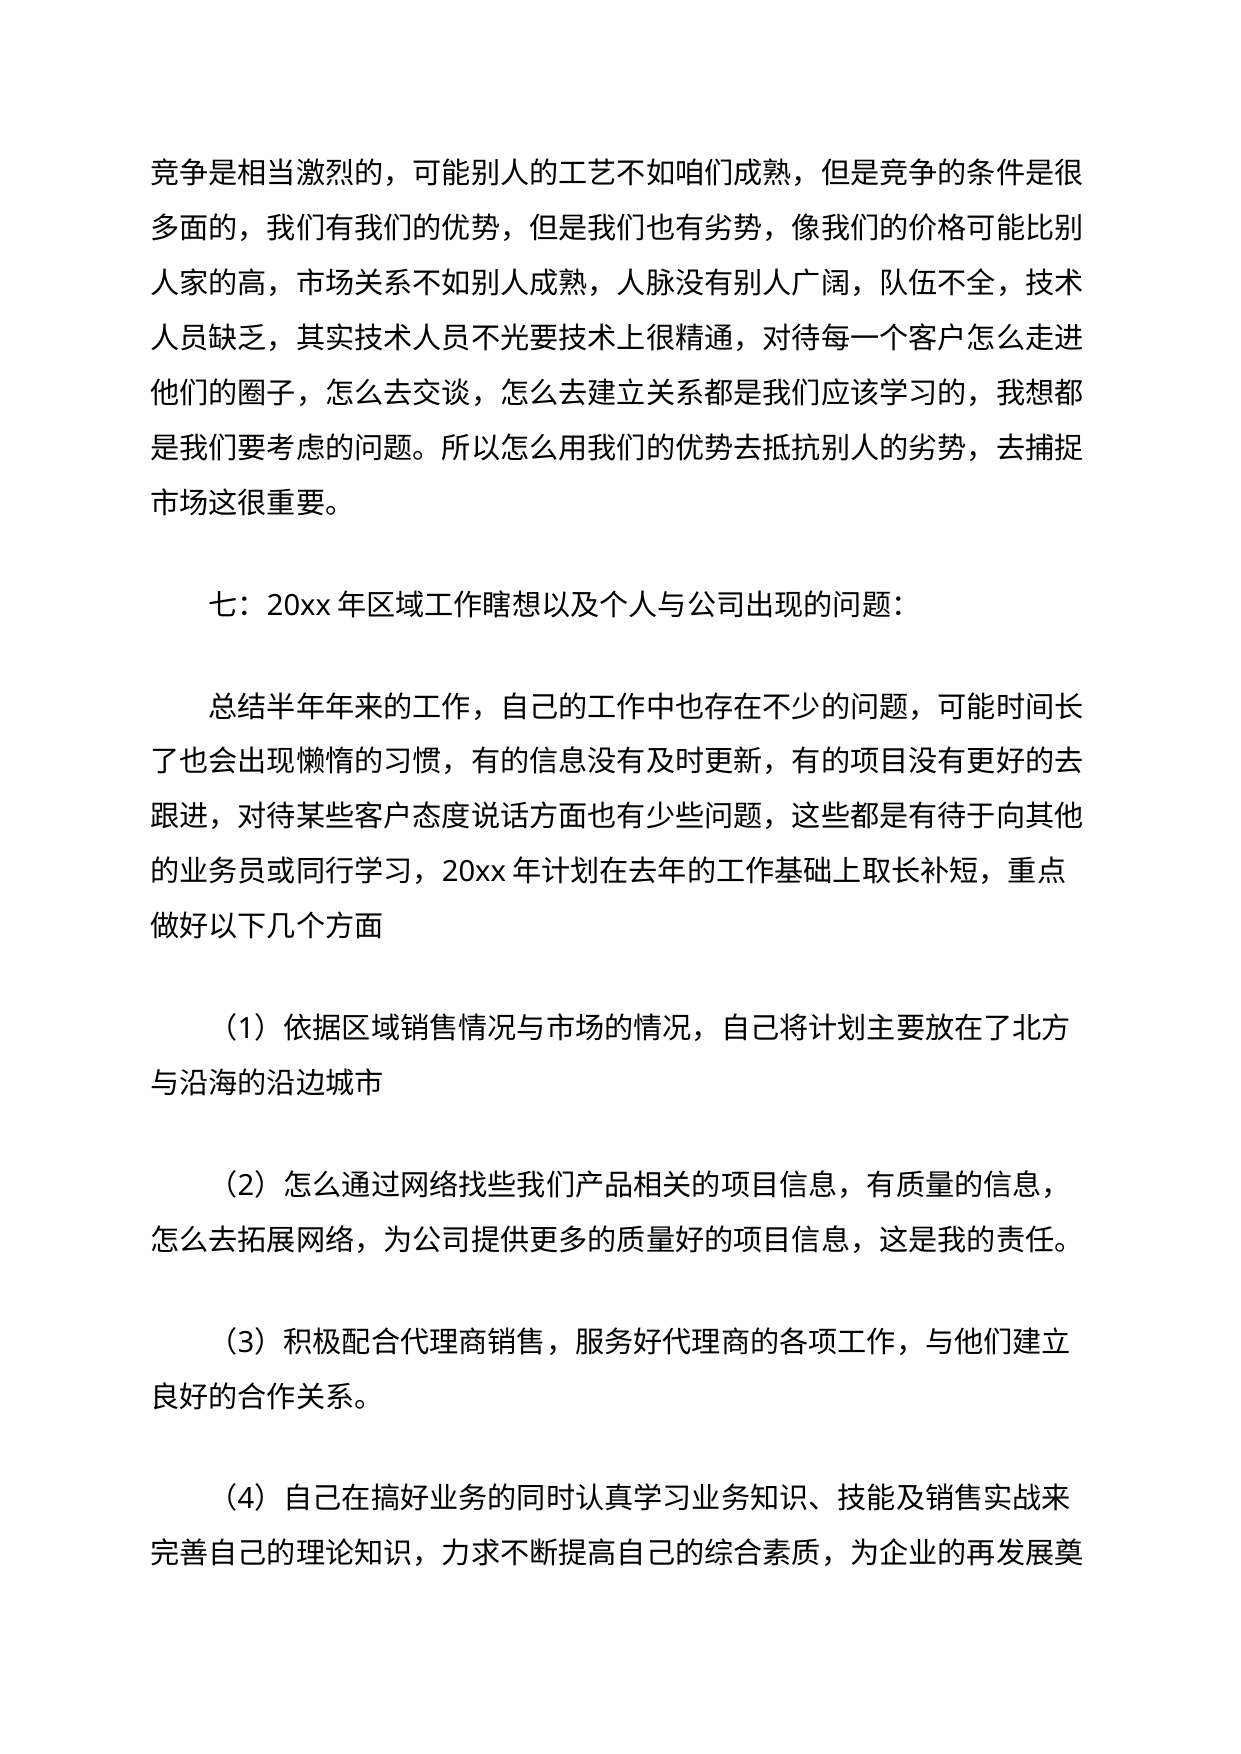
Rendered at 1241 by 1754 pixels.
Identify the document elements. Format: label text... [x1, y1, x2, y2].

text 七：20xx年区域工作瞎想以及个人与公司出现的问题： [150, 581, 1090, 623]
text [150, 150, 1090, 522]
text 总结半年年来的工作，自己的工作中也存在不少的问题，可能时间长了也会出现懒惰的习惯，有的信息没有及时更新，有的项目没有更好的去跟进，对待某些客户态度说话方面也有少些问题，这些都是有待于向其他的业务员或同行学习，20xx年计划在去年的工作基础上取长补短，重点做好以下几个方面 [150, 683, 1090, 945]
text （2）怎么通过网络找些我们产品相关的项目信息，有质量的信息，怎么去拓展网络，为公司提供更多的质量好的项目信息，这是我的责任。 [150, 1161, 1090, 1259]
text （1）依据区域销售情况与市场的情况，自己将计划主要放在了北方与沿海的沿边城市 [150, 1004, 1090, 1102]
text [150, 1475, 1090, 1572]
text （3）积极配合代理商销售，服务好代理商的各项工作，与他们建立良好的合作关系。 [150, 1318, 1090, 1415]
